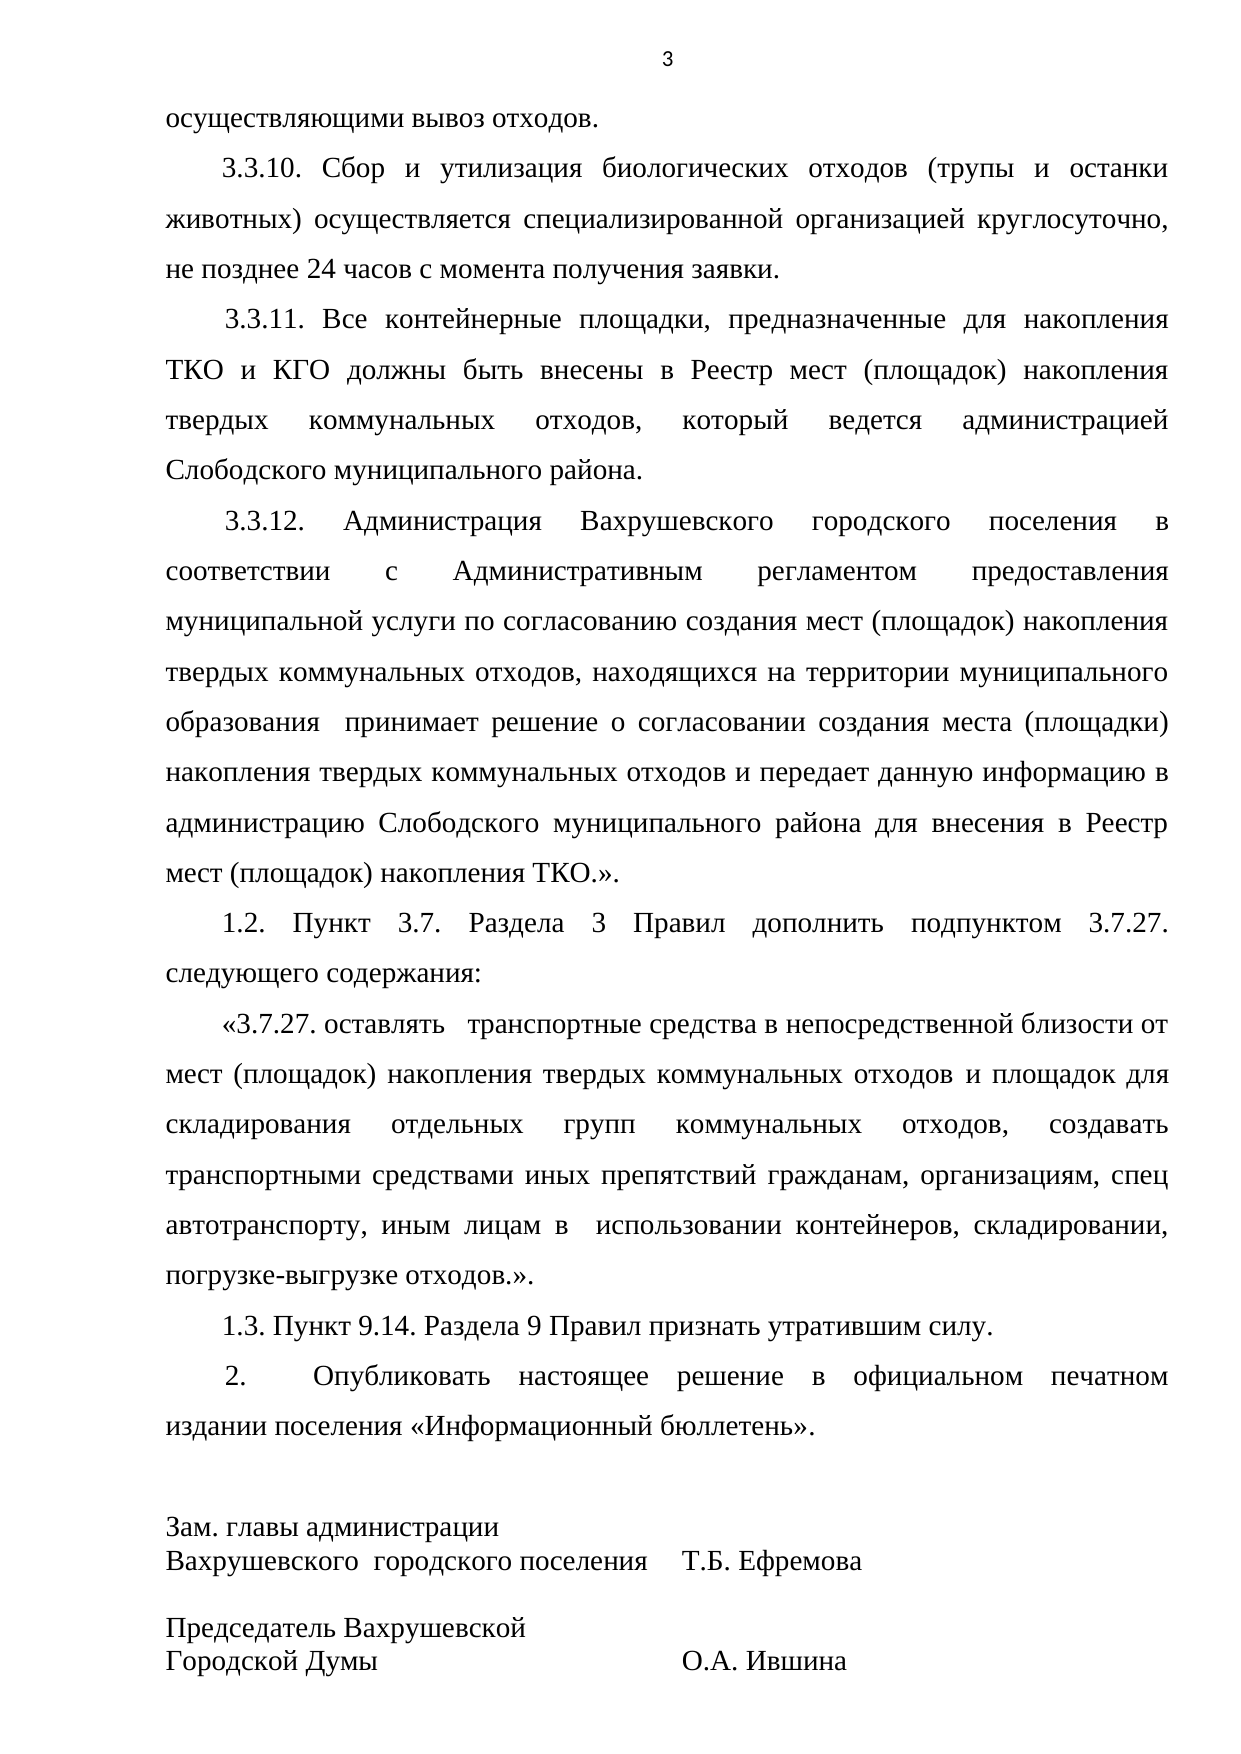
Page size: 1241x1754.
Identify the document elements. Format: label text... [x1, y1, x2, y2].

text 1.2. Пункт 3.7. Раздела 3 Правил дополнить подпунктом 3.7.27. следующего содержания: [165, 905, 1169, 989]
text 3.3.10. Сбор и утилизация биологических отходов (трупы и останки животных) осуществляется специализированной организацией круглосуточно, не позднее 24 часов с момента получения заявки. [165, 151, 1169, 285]
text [165, 100, 1169, 134]
text Председатель Вахрушевской [165, 1610, 1169, 1643]
text 3.3.12. Администрация Вахрушевского городского поселения в соответствии с Административным регламентом предоставления муниципальной услуги по согласованию создания мест (площадок) накопления твердых коммунальных отходов, находящихся на территории муниципального образования принимает решение о согласовании создания места (площадки) накопления твердых коммунальных отходов и передает данную информацию в администрацию Слободского муниципального района для внесения в Реестр мест (площадок) накопления ТКО.». [165, 503, 1169, 888]
text «3.7.27. оставлять транспортные средства в непосредственной близости от мест (площадок) накопления твердых коммунальных отходов и площадок для складирования отдельных групп коммунальных отходов, создавать транспортными средствами иных препятствий гражданам, организациям, спец автотранспорту, иным лицам в использовании контейнеров, складировании, погрузке-выгрузке отходов.». [165, 1006, 1169, 1291]
text 1.3. Пункт 9.14. Раздела 9 Правил признать утратившим силу. [165, 1308, 1169, 1341]
text 3.3.11. Все контейнерные площадки, предназначенные для накопления ТКО и КГО должны быть внесены в Реестр мест (площадок) накопления твердых коммунальных отходов, который ведется администрацией Слободского муниципального района. [165, 302, 1169, 486]
text Городской Думы О.А. Ившина [165, 1643, 1169, 1677]
text Вахрушевского городского поселения Т.Б. Ефремова [165, 1543, 1169, 1576]
text Зам. главы администрации [165, 1509, 1169, 1543]
text 2. Опубликовать настоящее решение в официальном печатном издании поселения «Информационный бюллетень». [165, 1358, 1169, 1442]
